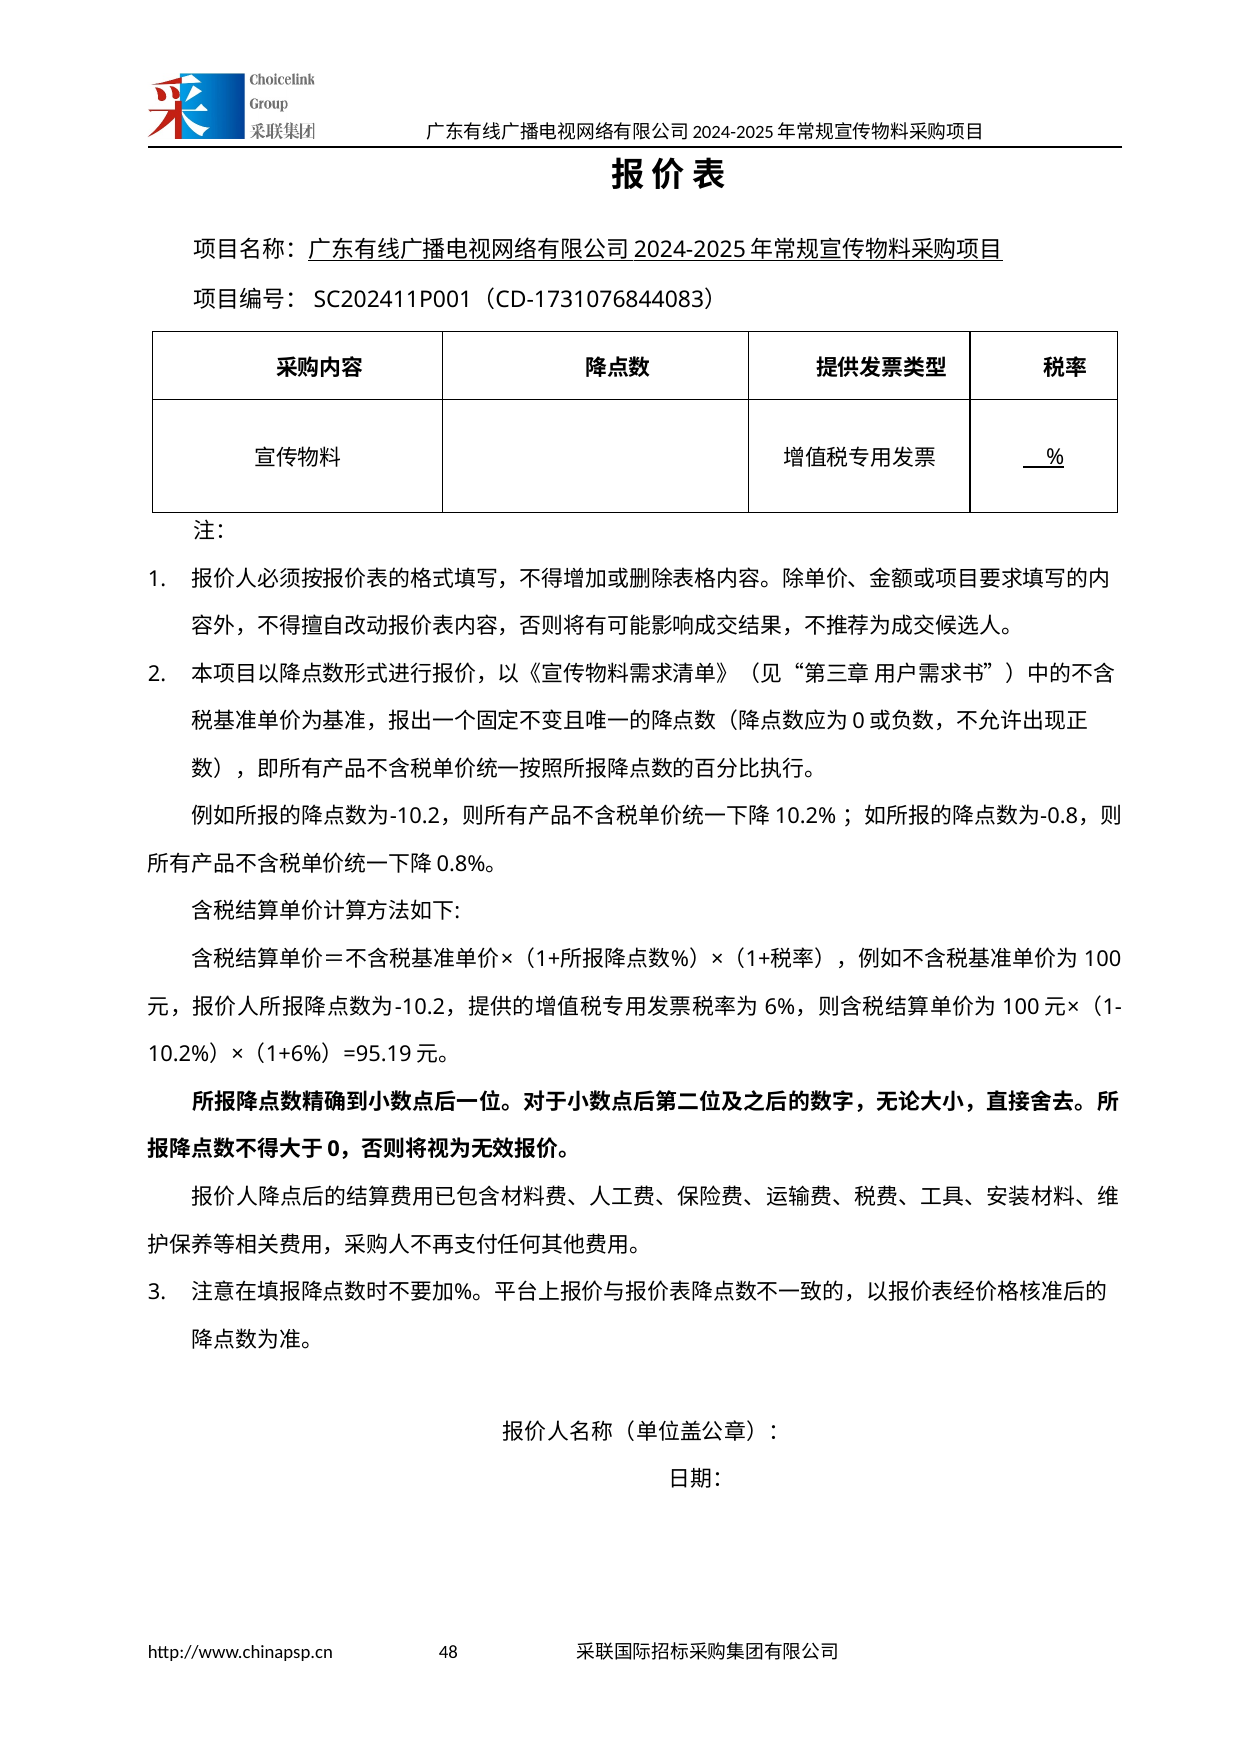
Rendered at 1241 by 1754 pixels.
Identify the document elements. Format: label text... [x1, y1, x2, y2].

table_header 税率 [971, 332, 1117, 399]
picture [147, 73, 315, 139]
list 报价人必须按报价表的格式填写，不得增加或删除表格内容。除单价、金额或项目要求填写的内容外，不得擅自改动报价表内容，否则将有可能影响成交结果，不推荐为成交候选人。 [148, 561, 1122, 640]
list 本项目以降点数形式进行报价，以《宣传物料需求清单》（见“第三章 用户需求书”）中的不含税基准单价为基准，报出一个固定不变且唯一的降点数（降点数应为0或负数，不允许出现正数），即所有产品不含税单价统一按照所报降点数的百分比执行。 [148, 656, 1122, 782]
text 报价人降点后的结算费用已包含材料费、人工费、保险费、运输费、税费、工具、安装材料、维护保养等相关费用，采购人不再支付任何其他费用。 [148, 1179, 1122, 1258]
table_header 降点数 [443, 332, 748, 399]
table_cell [443, 400, 748, 512]
list 注意在填报降点数时不要加%。平台上报价与报价表降点数不一致的，以报价表经价格核准后的降点数为准。 [148, 1274, 1122, 1353]
text 所报降点数精确到小数点后一位。对于小数点后第二位及之后的数字，无论大小，直接舍去。所报降点数不得大于0，否则将视为无效报价。 [148, 1084, 1122, 1163]
table_header 提供发票类型 [749, 332, 969, 399]
text 例如所报的降点数为-10.2，则所有产品不含税单价统一下降10.2% ；如所报的降点数为-0.8，则所有产品不含税单价统一下降0.8%。 [148, 798, 1122, 878]
table_header 采购内容 [153, 332, 442, 399]
text 报价人名称（单位盖公章）： [148, 1414, 1099, 1446]
table_cell 增值税专用发票 [749, 400, 969, 512]
text 含税结算单价＝不含税基准单价×（1+所报降点数%）×（1+税率），例如不含税基准单价为100元，报价人所报降点数为-10.2，提供的增值税专用发票税率为6%，则含税结算单价为100元×（1-10.2%）×（1+6%）=95.19元。 [148, 941, 1122, 1068]
text 项目名称：广东有线广播电视网络有限公司2024-2025年常规宣传物料采购项目 [148, 231, 1122, 264]
subtitle 报 价 表 [148, 148, 1122, 196]
table_cell 宣传物料 [153, 400, 442, 512]
text 项目编号： SC202411P001（CD-1731076844083） [148, 281, 1122, 314]
text 日期： [148, 1461, 1099, 1493]
text 注： [148, 513, 1122, 545]
text 含税结算单价计算方法如下: [148, 893, 1122, 925]
table_cell % [971, 400, 1117, 512]
